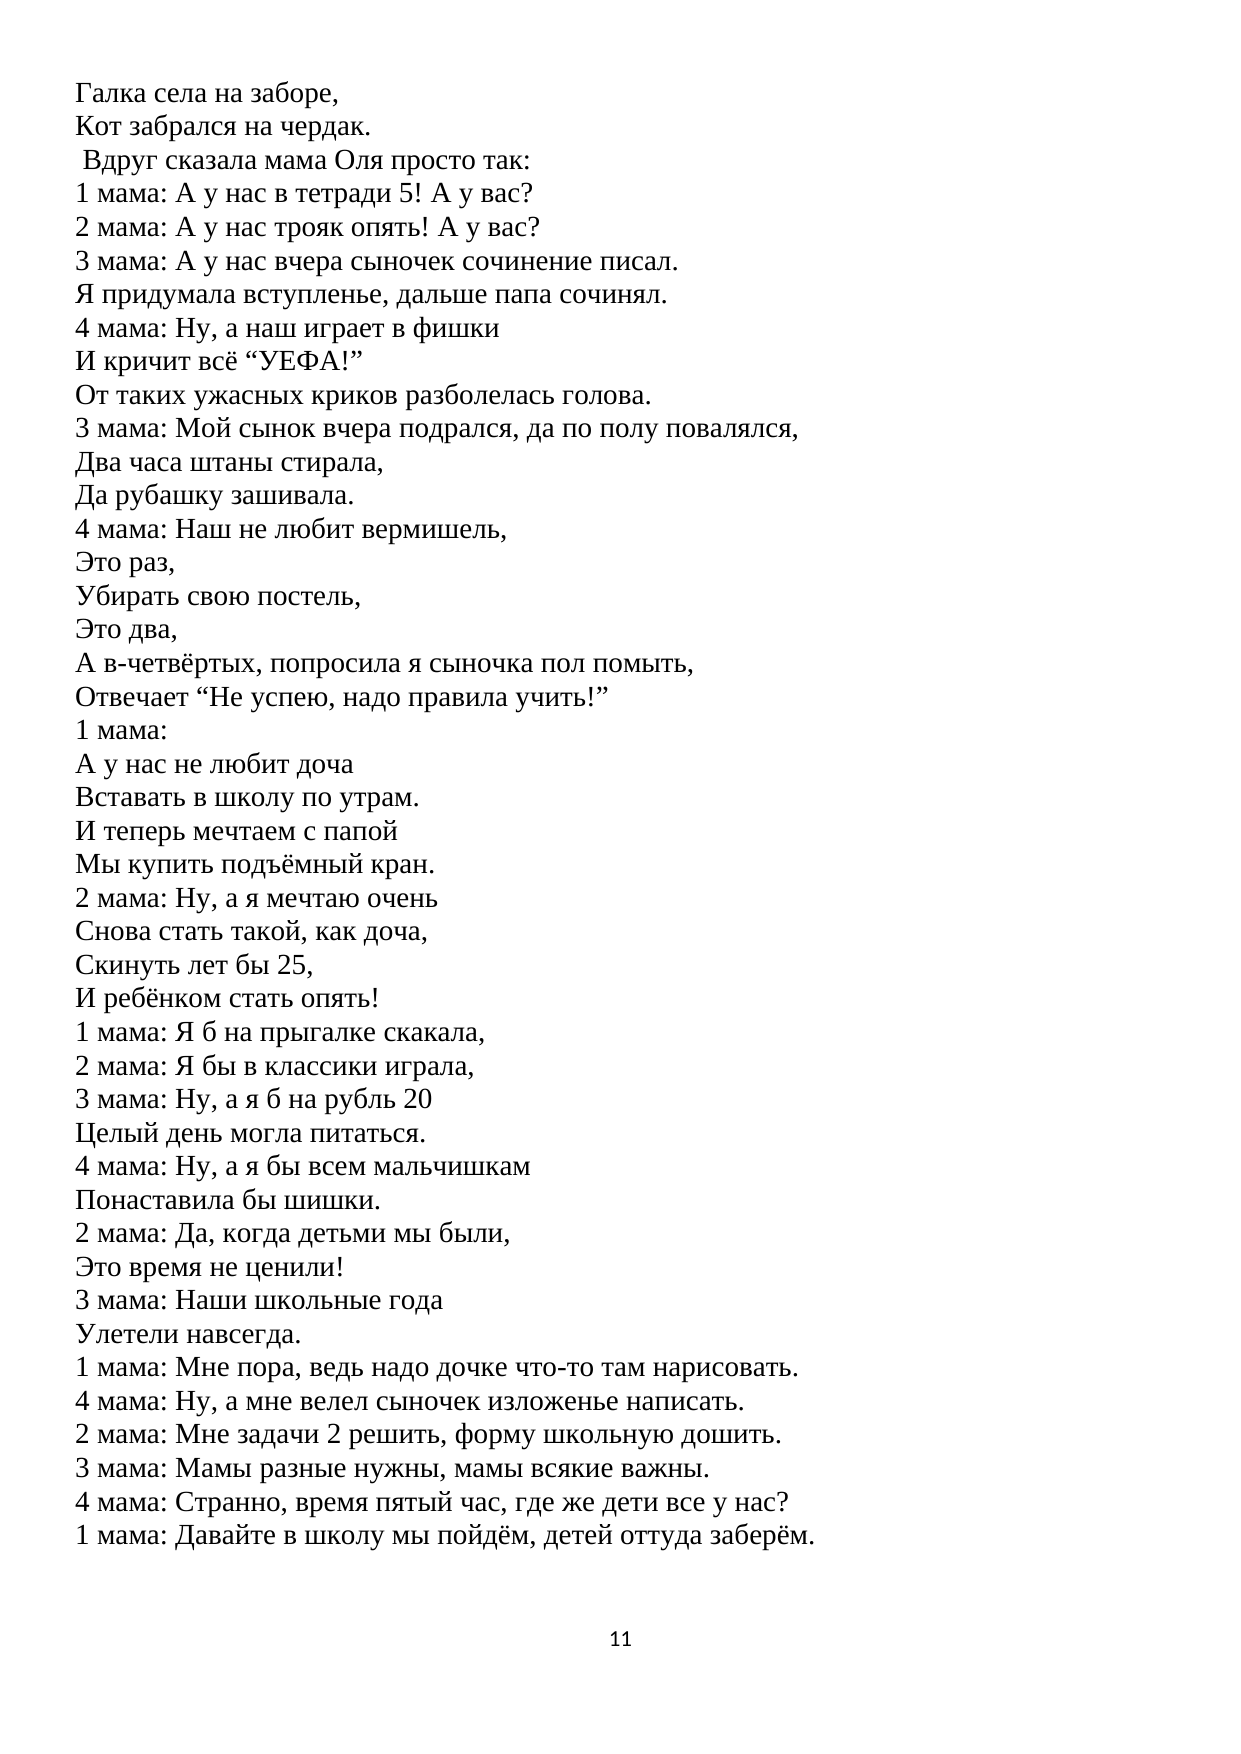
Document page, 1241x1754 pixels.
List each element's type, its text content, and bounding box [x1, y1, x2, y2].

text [75, 75, 1165, 142]
text 2 мама: Да, когда детьми мы были, Это время не ценили! 3 мама: Наши школьные года Улетели навсегда. 1 мама: Мне пора, ведь надо дочке что-то там нарисовать. 4 мама: Ну, а мне велел сыночек изложенье написать. 2 мама: Мне задачи 2 решить, форму школьную дошить. 3 мама: Мамы разные нужны, мамы всякие важны. 4 мама: Странно, время пятый час, где же дети все у нас? 1 мама: Давайте в школу мы пойдём, детей оттуда заберём. [75, 1215, 1165, 1551]
text 1 мама: Я б на прыгалке скакала, 2 мама: Я бы в классики играла, 3 мама: Ну, а я б на рубль 20 Целый день могла питаться. 4 мама: Ну, а я бы всем мальчишкам Понаставила бы шишки. [75, 1014, 1165, 1215]
text Вдруг сказала мама Оля просто так: 1 мама: А у нас в тетради 5! А у вас? 2 мама: А у нас трояк опять! А у вас? 3 мама: А у нас вчера сыночек сочинение писал. Я придумала вступленье, дальше папа сочинял. 4 мама: Ну, а наш играет в фишки И кричит всё “УЕФА!” От таких ужасных криков разболелась голова. 3 мама: Мой сынок вчера подрался, да по полу повалялся, Два часа штаны стирала, Да рубашку зашивала. 4 мама: Наш не любит вермишель, Это раз, Убирать свою постель, Это два, А в-четвёртых, попросила я сыночка пол помыть, Отвечает “Не успею, надо правила учить!” [75, 142, 1165, 712]
text 2 мама: Ну, а я мечтаю очень Снова стать такой, как доча, Скинуть лет бы 25, И ребёнком стать опять! [75, 880, 1165, 1014]
text 1 мама: А у нас не любит доча Вставать в школу по утрам. И теперь мечтаем с папой Мы купить подъёмный кран. [75, 712, 1165, 880]
